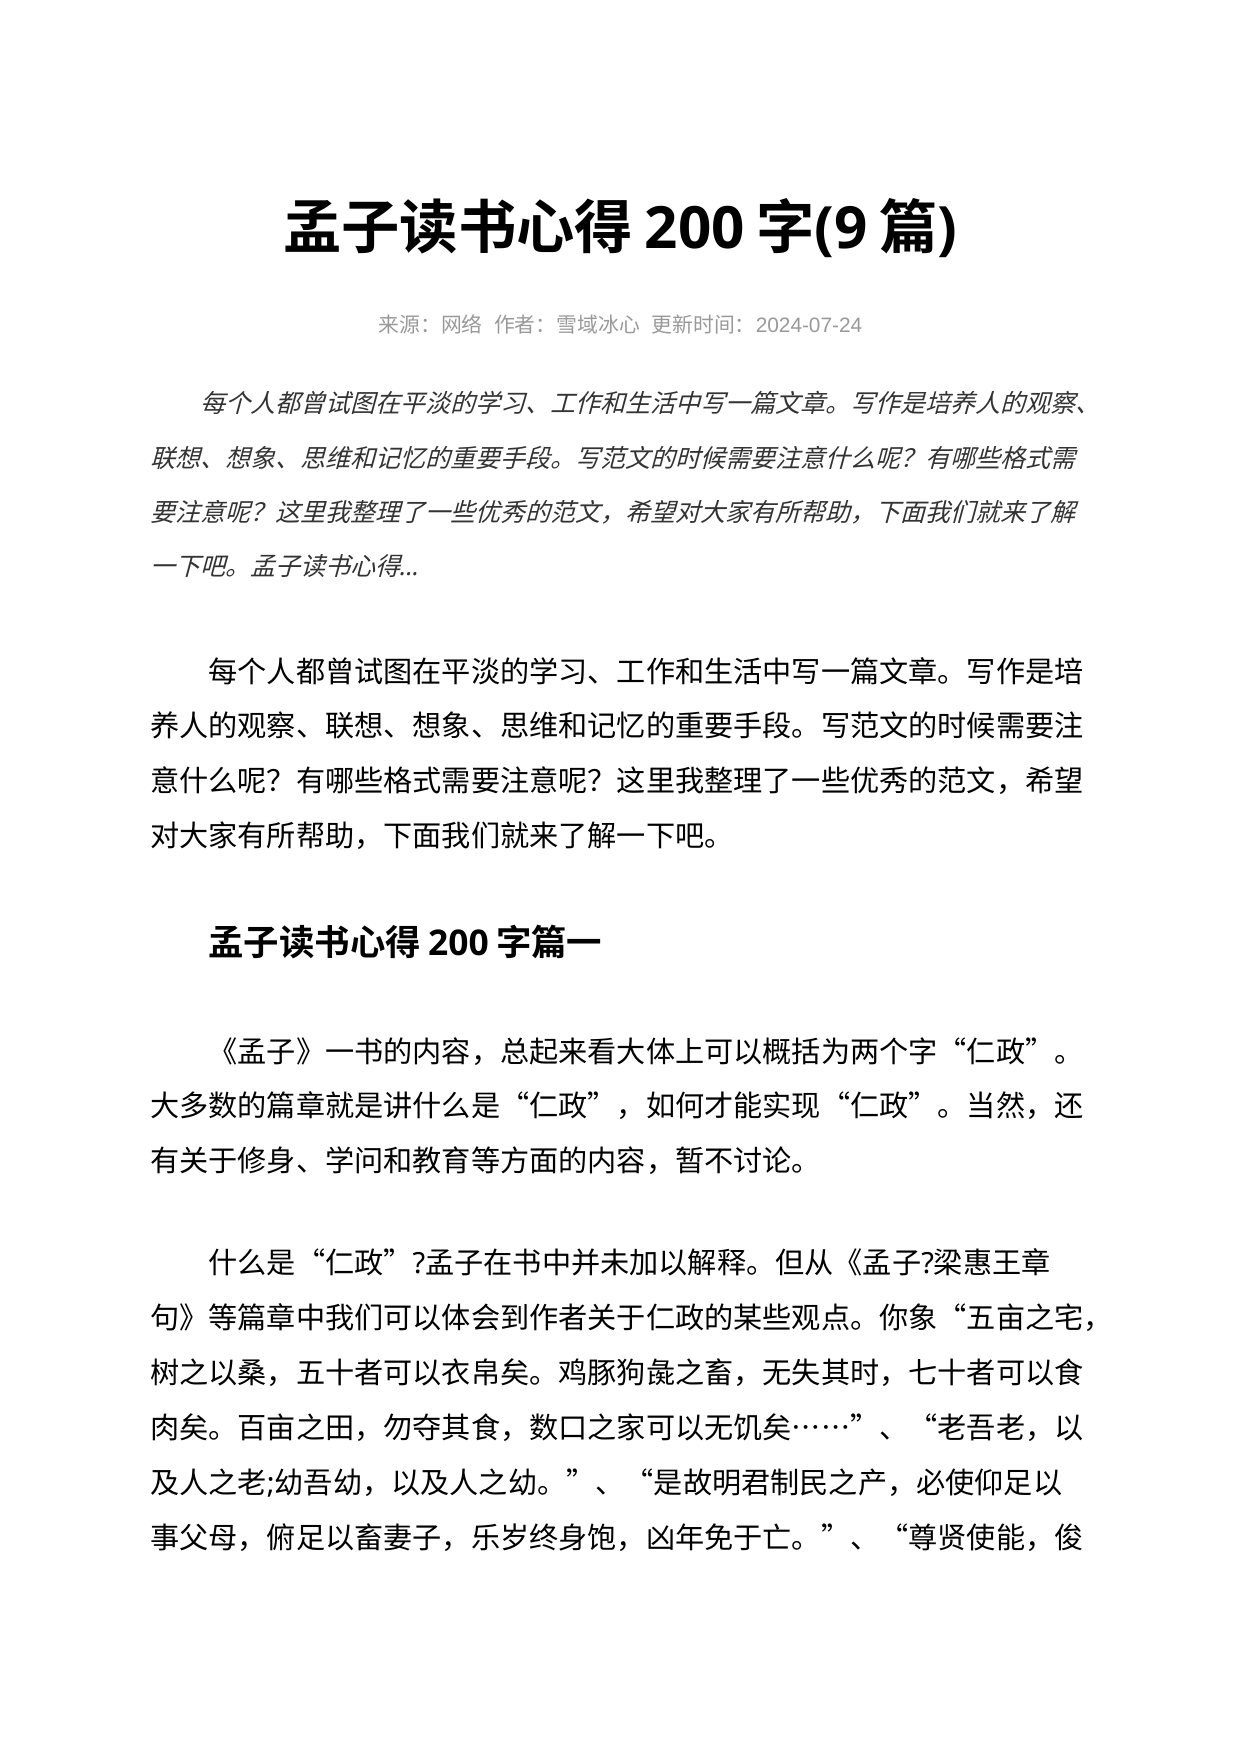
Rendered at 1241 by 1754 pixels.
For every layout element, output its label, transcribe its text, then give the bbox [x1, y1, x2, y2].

text 孟子读书心得200字篇一 [150, 914, 1090, 966]
text 每个人都曾试图在平淡的学习、工作和生活中写一篇文章。写作是培养人的观察、联想、想象、思维和记忆的重要手段。写范文的时候需要注意什么呢？有哪些格式需要注意呢？这里我整理了一些优秀的范文，希望对大家有所帮助，下面我们就来了解一下吧。 [150, 648, 1090, 855]
text 《孟子》一书的内容，总起来看大体上可以概括为两个字“仁政”。大多数的篇章就是讲什么是“仁政”，如何才能实现“仁政”。当然，还有关于修身、学问和教育等方面的内容，暂不讨论。 [150, 1028, 1090, 1180]
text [150, 1240, 1090, 1557]
subtitle 孟子读书心得200字(9篇) [150, 181, 1090, 266]
text 每个人都曾试图在平淡的学习、工作和生活中写一篇文章。写作是培养人的观察、联想、想象、思维和记忆的重要手段。写范文的时候需要注意什么呢？有哪些格式需要注意呢？这里我整理了一些优秀的范文，希望对大家有所帮助，下面我们就来了解一下吧。孟子读书心得... [150, 384, 1090, 583]
text 来源：网络 作者：雪域冰心 更新时间：2024-07-24 [150, 313, 1090, 337]
